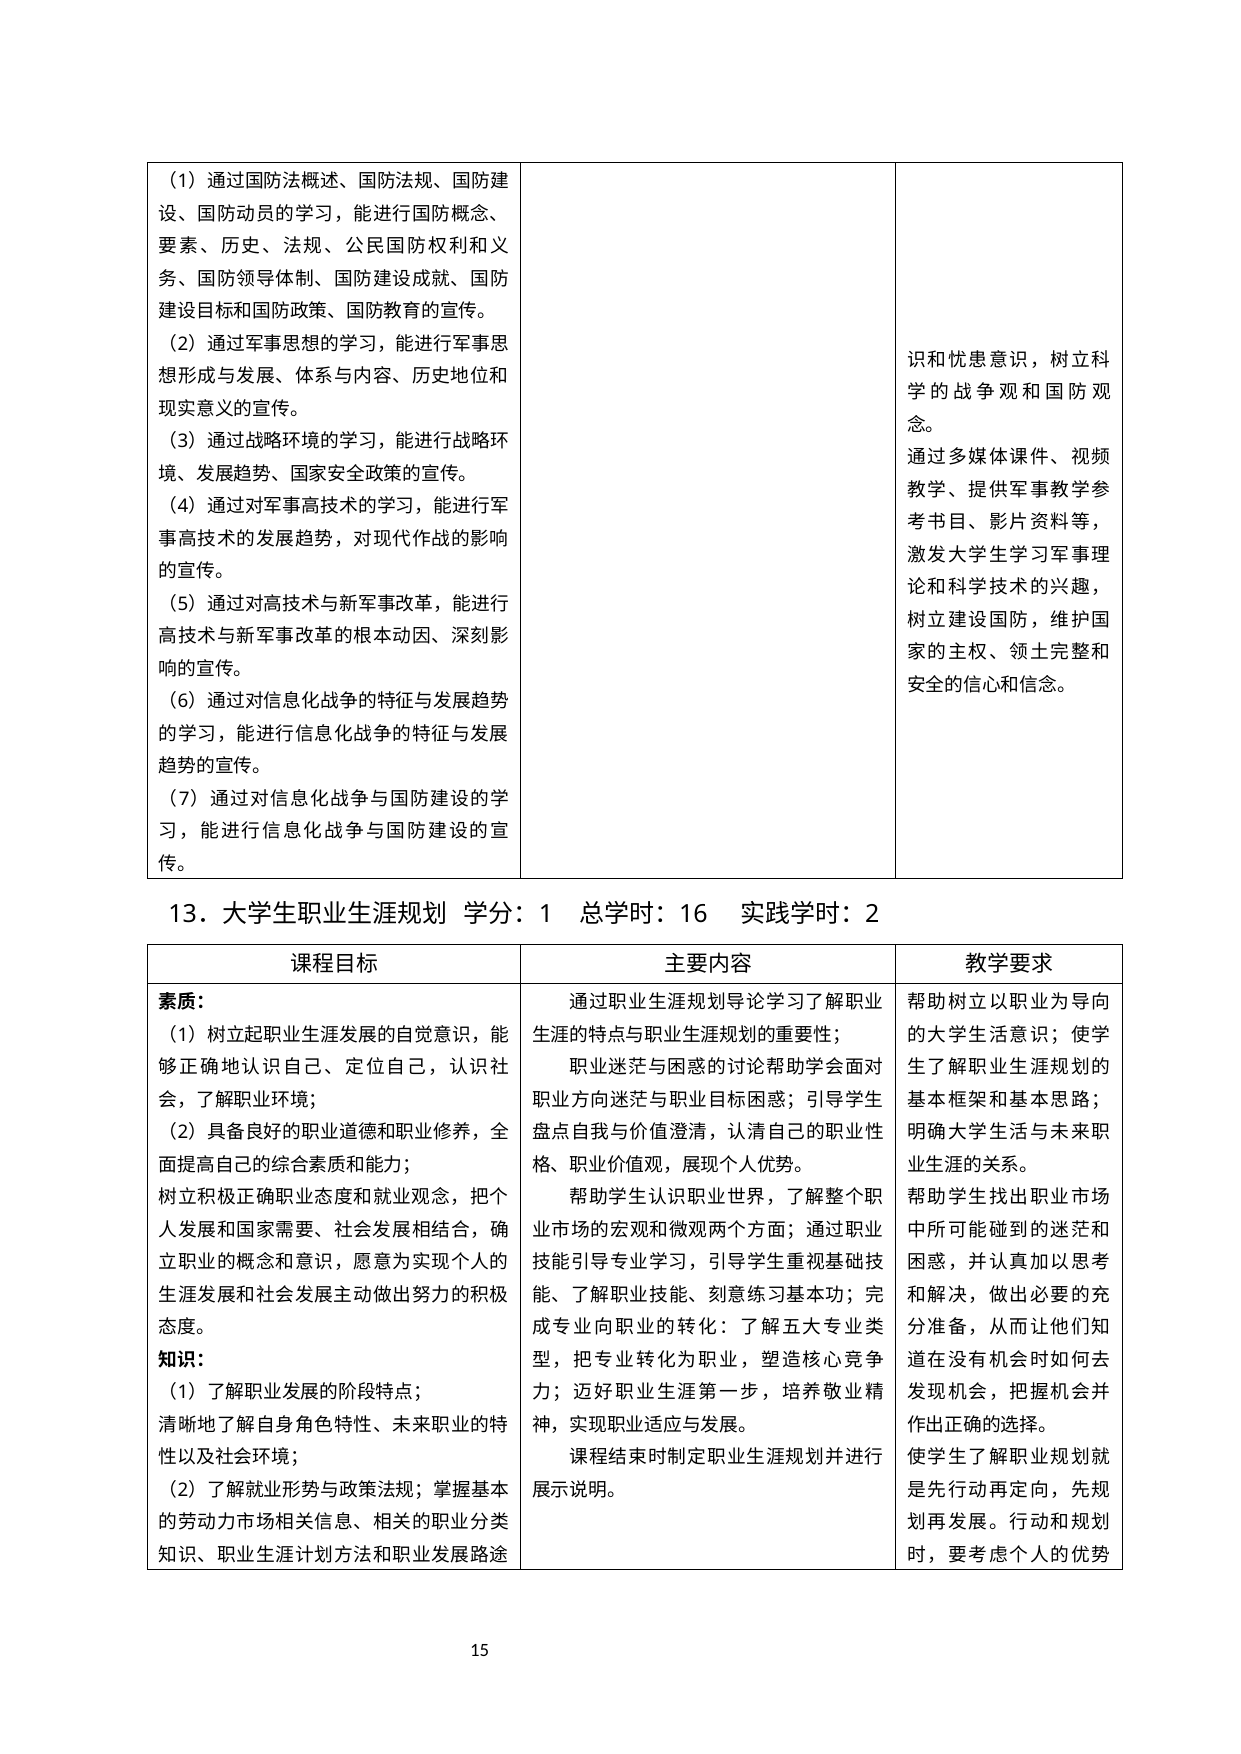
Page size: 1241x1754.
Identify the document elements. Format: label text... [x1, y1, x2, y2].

text 13．大学生职业生涯规划 学分：1 总学时：16 实践学时：2 [118, 879, 1122, 944]
table_header 教学要求 [896, 945, 1122, 983]
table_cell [896, 163, 1122, 878]
table_header 主要内容 [521, 945, 895, 983]
table_header 课程目标 [148, 945, 520, 983]
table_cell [148, 163, 520, 878]
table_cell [521, 163, 895, 878]
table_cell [521, 984, 895, 1569]
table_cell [896, 984, 1122, 1569]
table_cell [148, 984, 520, 1569]
